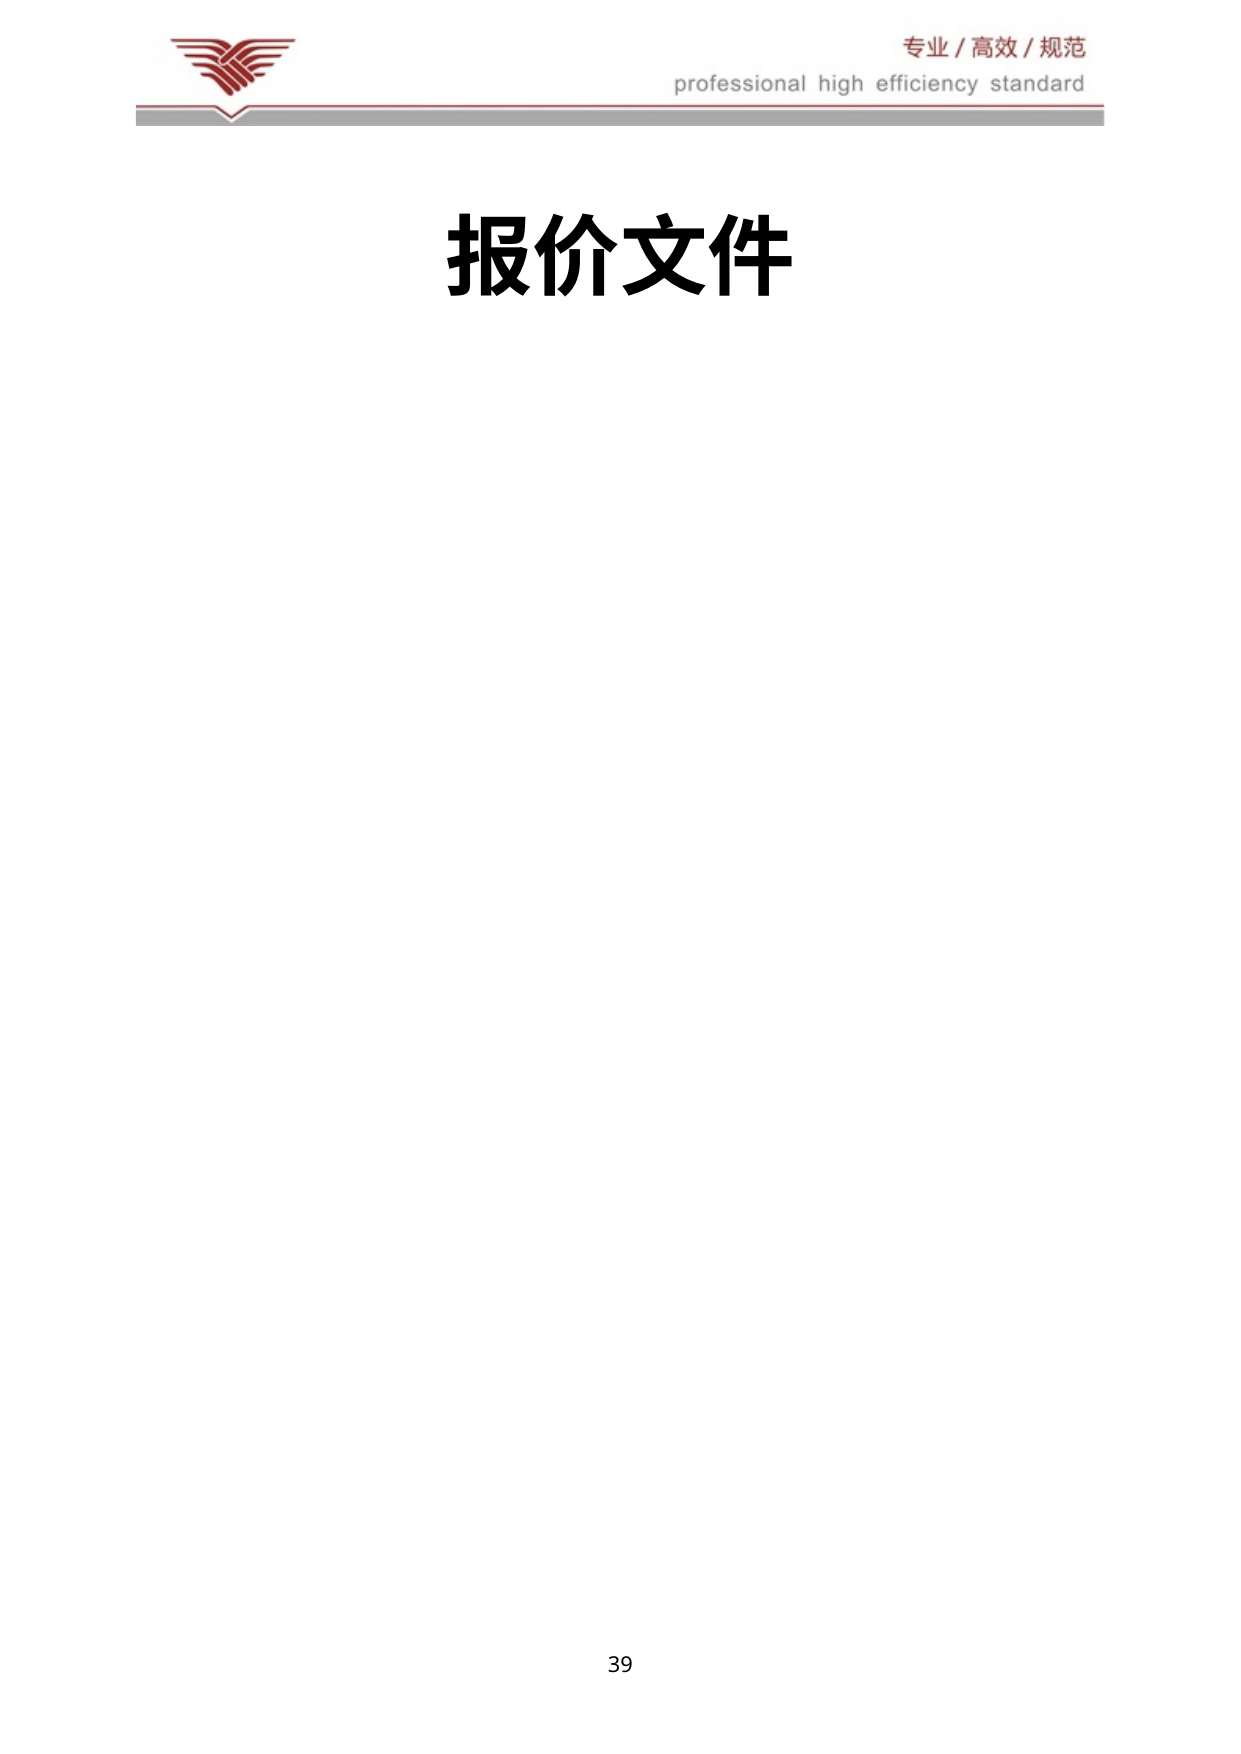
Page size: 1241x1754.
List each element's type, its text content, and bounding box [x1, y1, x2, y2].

text 报价文件 [130, 187, 1110, 313]
picture [135, 14, 1105, 126]
